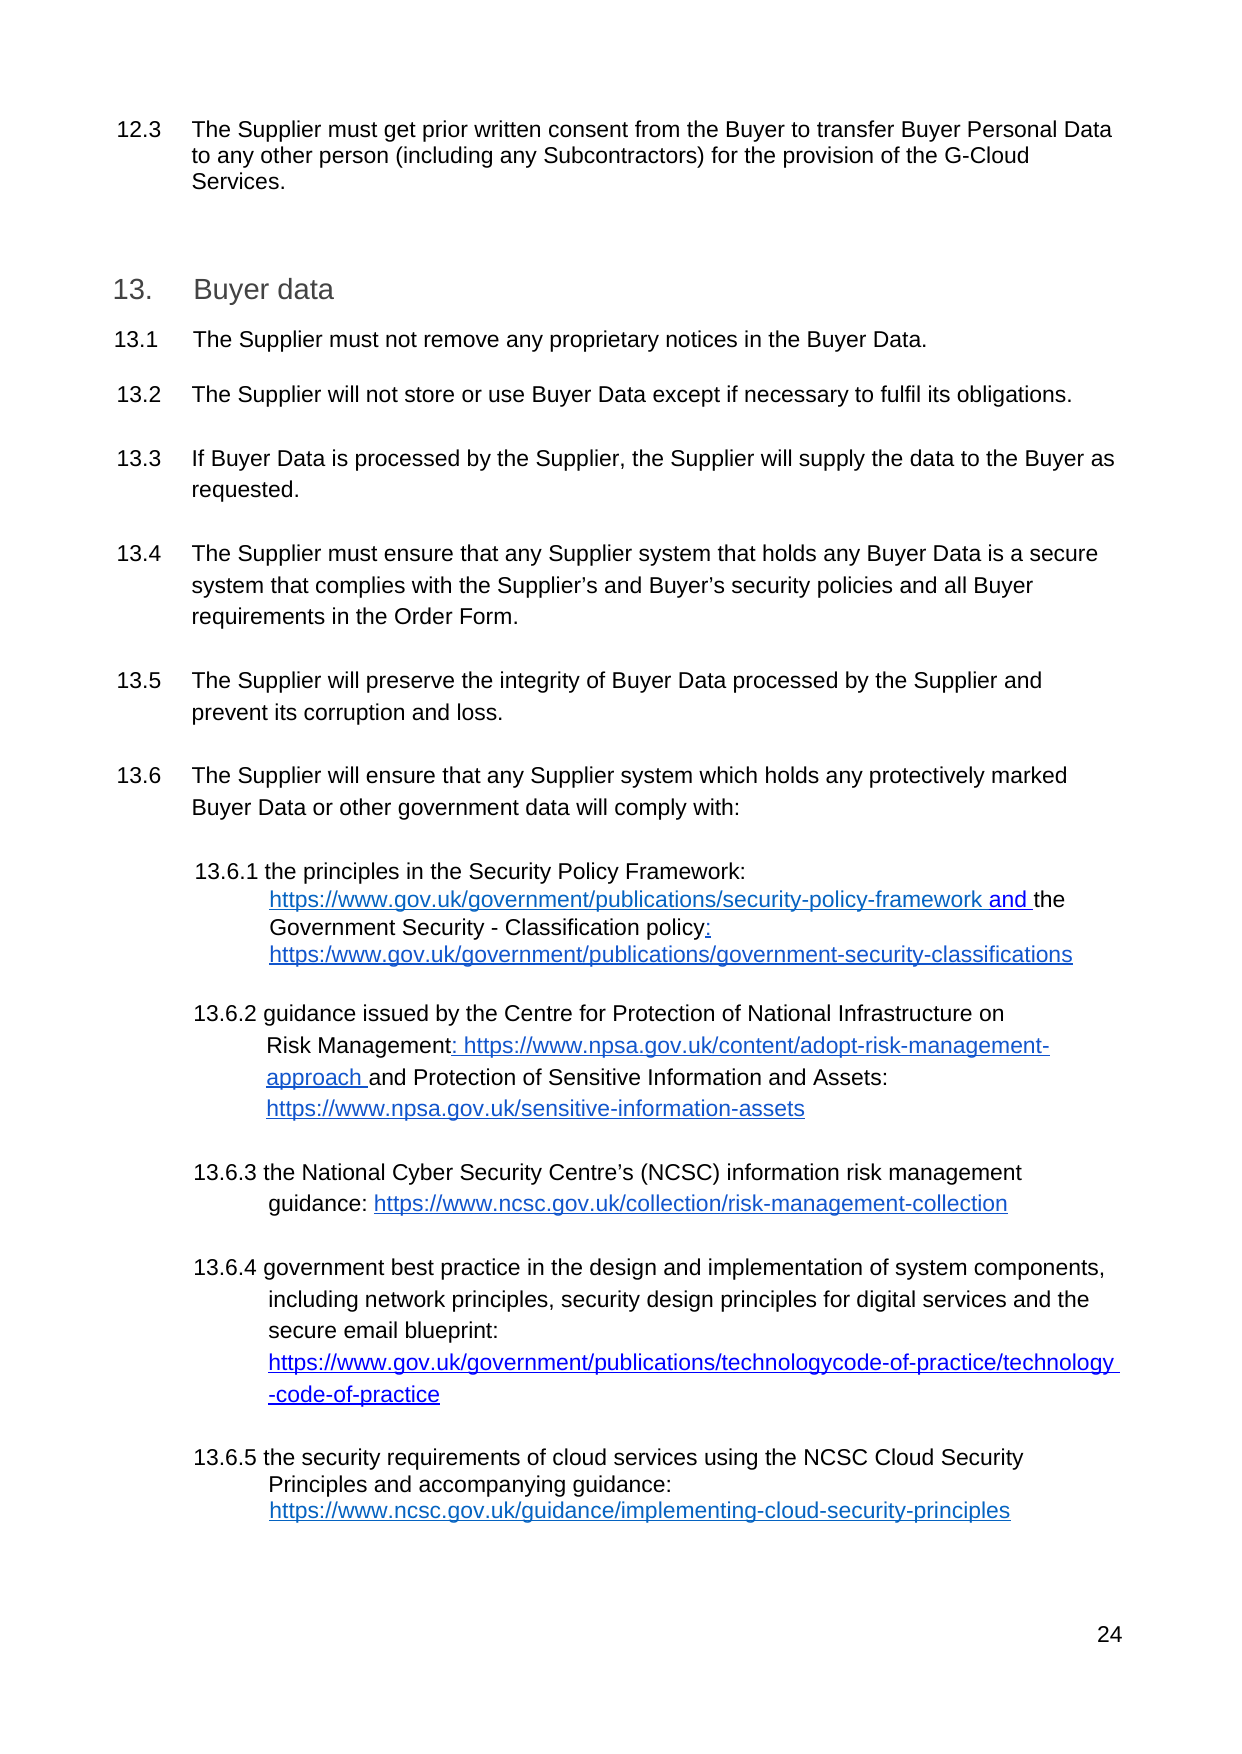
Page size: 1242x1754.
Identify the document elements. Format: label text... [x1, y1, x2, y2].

text 13.6.4 government best practice in the design and implementation of system components, including network principles, security design principles for digital services and the secure email blueprint: https://www.gov.uk/government/publications/technologycode-of-practice/technology -code-of-practice [193, 1254, 1121, 1407]
text 13.1 The Supplier must not remove any proprietary notices in the Buyer Data. [0, 326, 1122, 352]
text 13.6.3 the National Cyber Security Centre’s (NCSC) information risk management guidance: https://www.ncsc.gov.uk/collection/risk-management-collection [193, 1159, 1121, 1217]
text https://www.gov.uk/government/publications/security-policy-framework and the Government Security - Classification policy: https:/www.gov.uk/government/publications/government-security-classifications [269, 886, 1073, 963]
text 13.6.1 the principles in the Security Policy Framework: [117, 858, 1121, 884]
text 13.6.2 guidance issued by the Centre for Protection of National Infrastructure on Risk Management: https://www.npsa.gov.uk/content/adopt-risk-management-approach and Protection of Sensitive Information and Assets: https://www.npsa.gov.uk/sensitive-information-assets [193, 1000, 1055, 1121]
text 13.3 If Buyer Data is processed by the Supplier, the Supplier will supply the data to the Buyer as requested. [116, 444, 1121, 502]
text 13.6 The Supplier will ensure that any Supplier system which holds any protectively marked Buyer Data or other government data will comply with: [116, 762, 1121, 820]
text 13.2 The Supplier will not store or use Buyer Data except if necessary to fulfil its obligations. [116, 381, 1073, 407]
text 13.4 The Supplier must ensure that any Supplier system that holds any Buyer Data is a secure system that complies with the Supplier’s and Buyer’s security policies and all Buyer requirements in the Order Form. [116, 540, 1121, 629]
subtitle 13. Buyer data [0, 272, 1122, 305]
text 13.6.5 the security requirements of cloud services using the NCSC Cloud Security Principles and accompanying guidance: [193, 1444, 1121, 1497]
text https://www.ncsc.gov.uk/guidance/implementing-cloud-security-principles [269, 1497, 1122, 1523]
text 13.5 The Supplier will preserve the integrity of Buyer Data processed by the Supplier and prevent its corruption and loss. [116, 667, 1121, 725]
text 12.3 The Supplier must get prior written consent from the Buyer to transfer Buyer Personal Data to any other person (including any Subcontractors) for the provision of the G-Cloud Services. [116, 116, 1121, 194]
